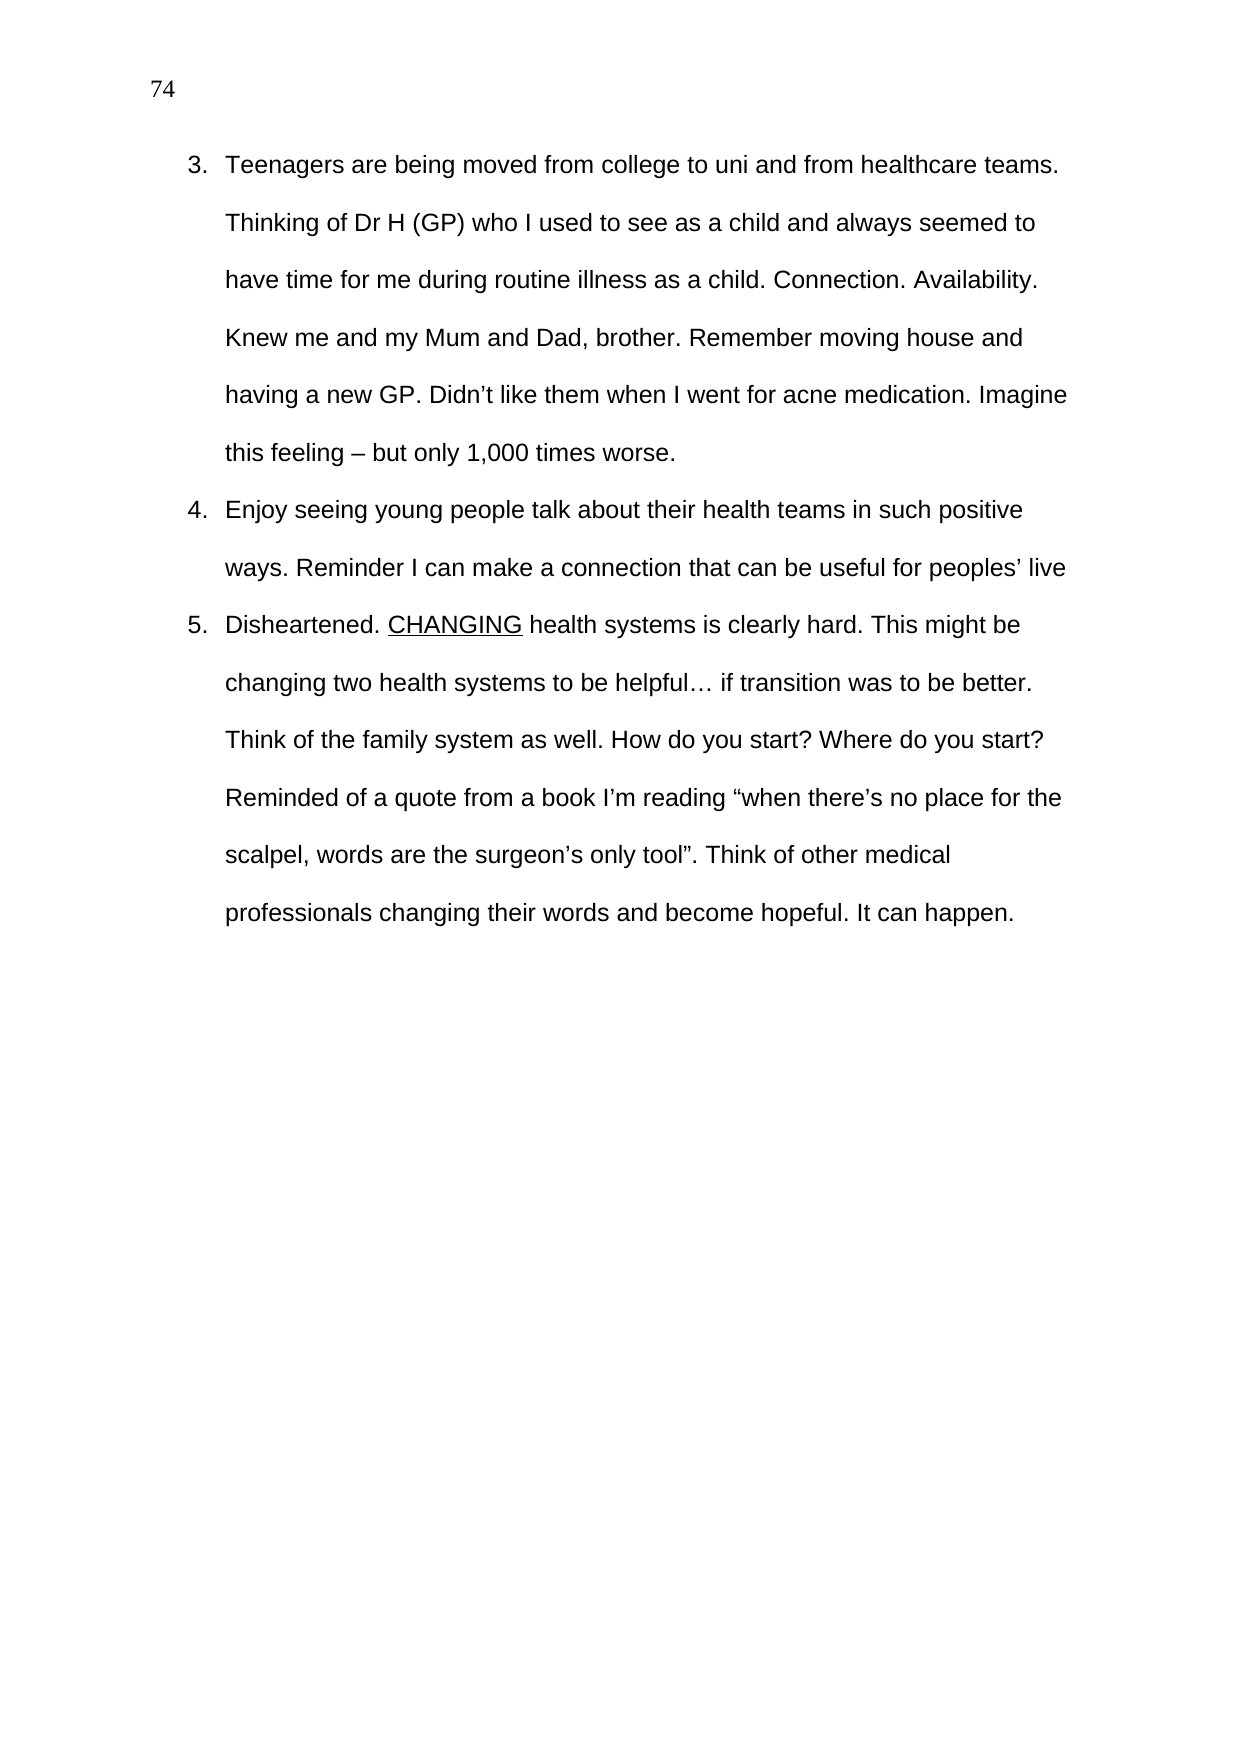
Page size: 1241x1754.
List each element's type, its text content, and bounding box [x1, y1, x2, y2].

list Teenagers are being moved from college to uni and from healthcare teams. Thinking of Dr H (GP) who I used to see as a child and always seemed to have time for me during routine illness as a child. Connection. Availability. Knew me and my Mum and Dad, brother. Remember moving house and having a new GP. Didn’t like them when I went for acne medication. Imagine this feeling – but only 1,000 times worse. [187, 150, 1090, 466]
list Enjoy seeing young people talk about their health teams in such positive ways. Reminder I can make a connection that can be useful for peoples’ live [187, 495, 1090, 581]
list Disheartened. CHANGING health systems is clearly hard. This might be changing two health systems to be helpful… if transition was to be better. Think of the family system as well. How do you start? Where do you start? Reminded of a quote from a book I’m reading “when there’s no place for the scalpel, words are the surgeon’s only tool”. Think of other medical professionals changing their words and become hopeful. It can happen. [187, 610, 1090, 926]
